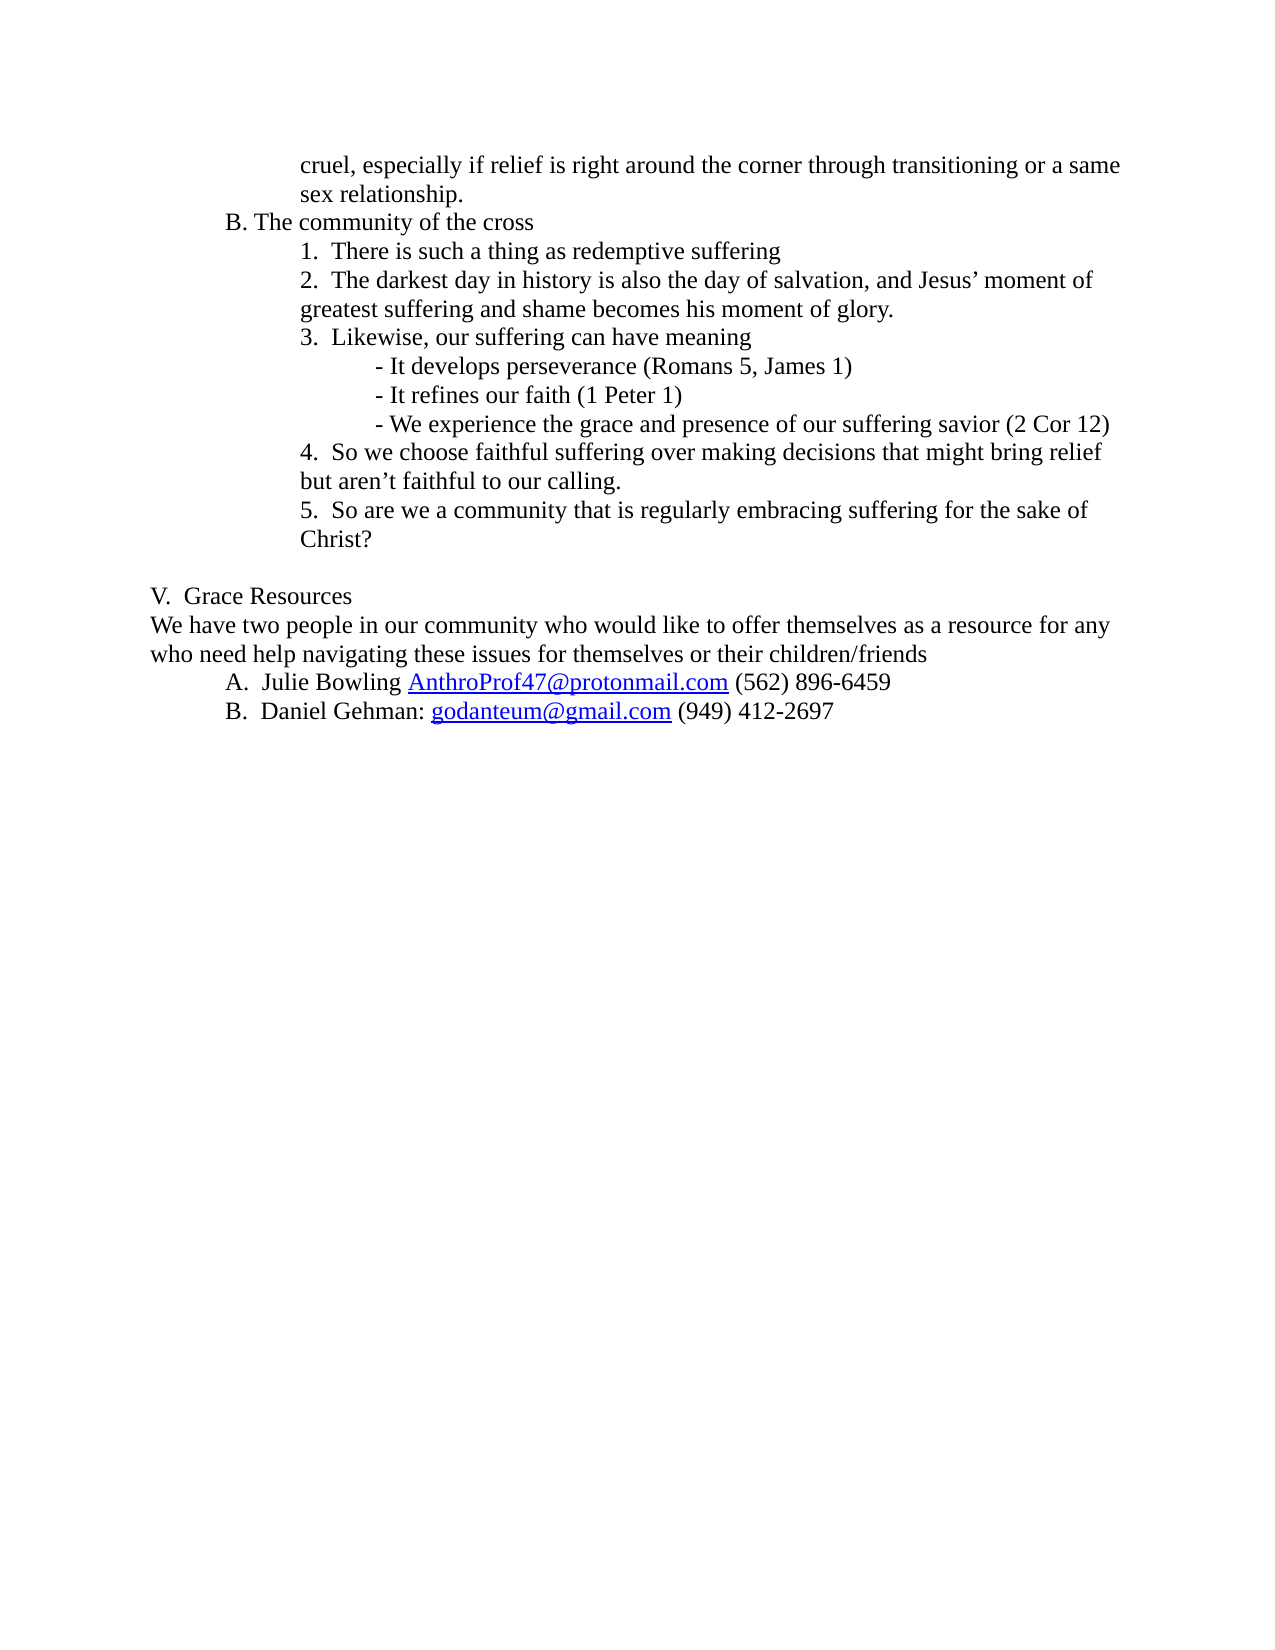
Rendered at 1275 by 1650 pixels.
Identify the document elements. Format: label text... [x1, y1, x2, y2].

text - We experience the grace and presence of our suffering savior (2 Cor 12) [375, 409, 1125, 437]
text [300, 150, 1125, 207]
text 1. There is such a thing as redemptive suffering [225, 236, 1125, 265]
text B. The community of the cross [150, 207, 1125, 236]
text - It refines our faith (1 Peter 1) [375, 380, 1125, 409]
text A. Julie Bowling AnthroProf47@protonmail.com (562) 896-6459 [150, 667, 1125, 696]
text 3. Likewise, our suffering can have meaning [225, 322, 1125, 351]
text B. Daniel Gehman: godanteum@gmail.com (949) 412-2697 [150, 696, 1125, 725]
text - It develops perseverance (Romans 5, James 1) [300, 351, 1125, 380]
text 5. So are we a community that is regularly embracing suffering for the sake of Christ? [300, 495, 1125, 552]
text V. Grace Resources [150, 581, 1125, 610]
text We have two people in our community who would like to offer themselves as a resource for any who need help navigating these issues for themselves or their children/friends [150, 610, 1125, 667]
text 4. So we choose faithful suffering over making decisions that might bring relief but aren’t faithful to our calling. [300, 437, 1125, 495]
text 2. The darkest day in history is also the day of salvation, and Jesus’ moment of greatest suffering and shame becomes his moment of glory. [300, 265, 1125, 322]
